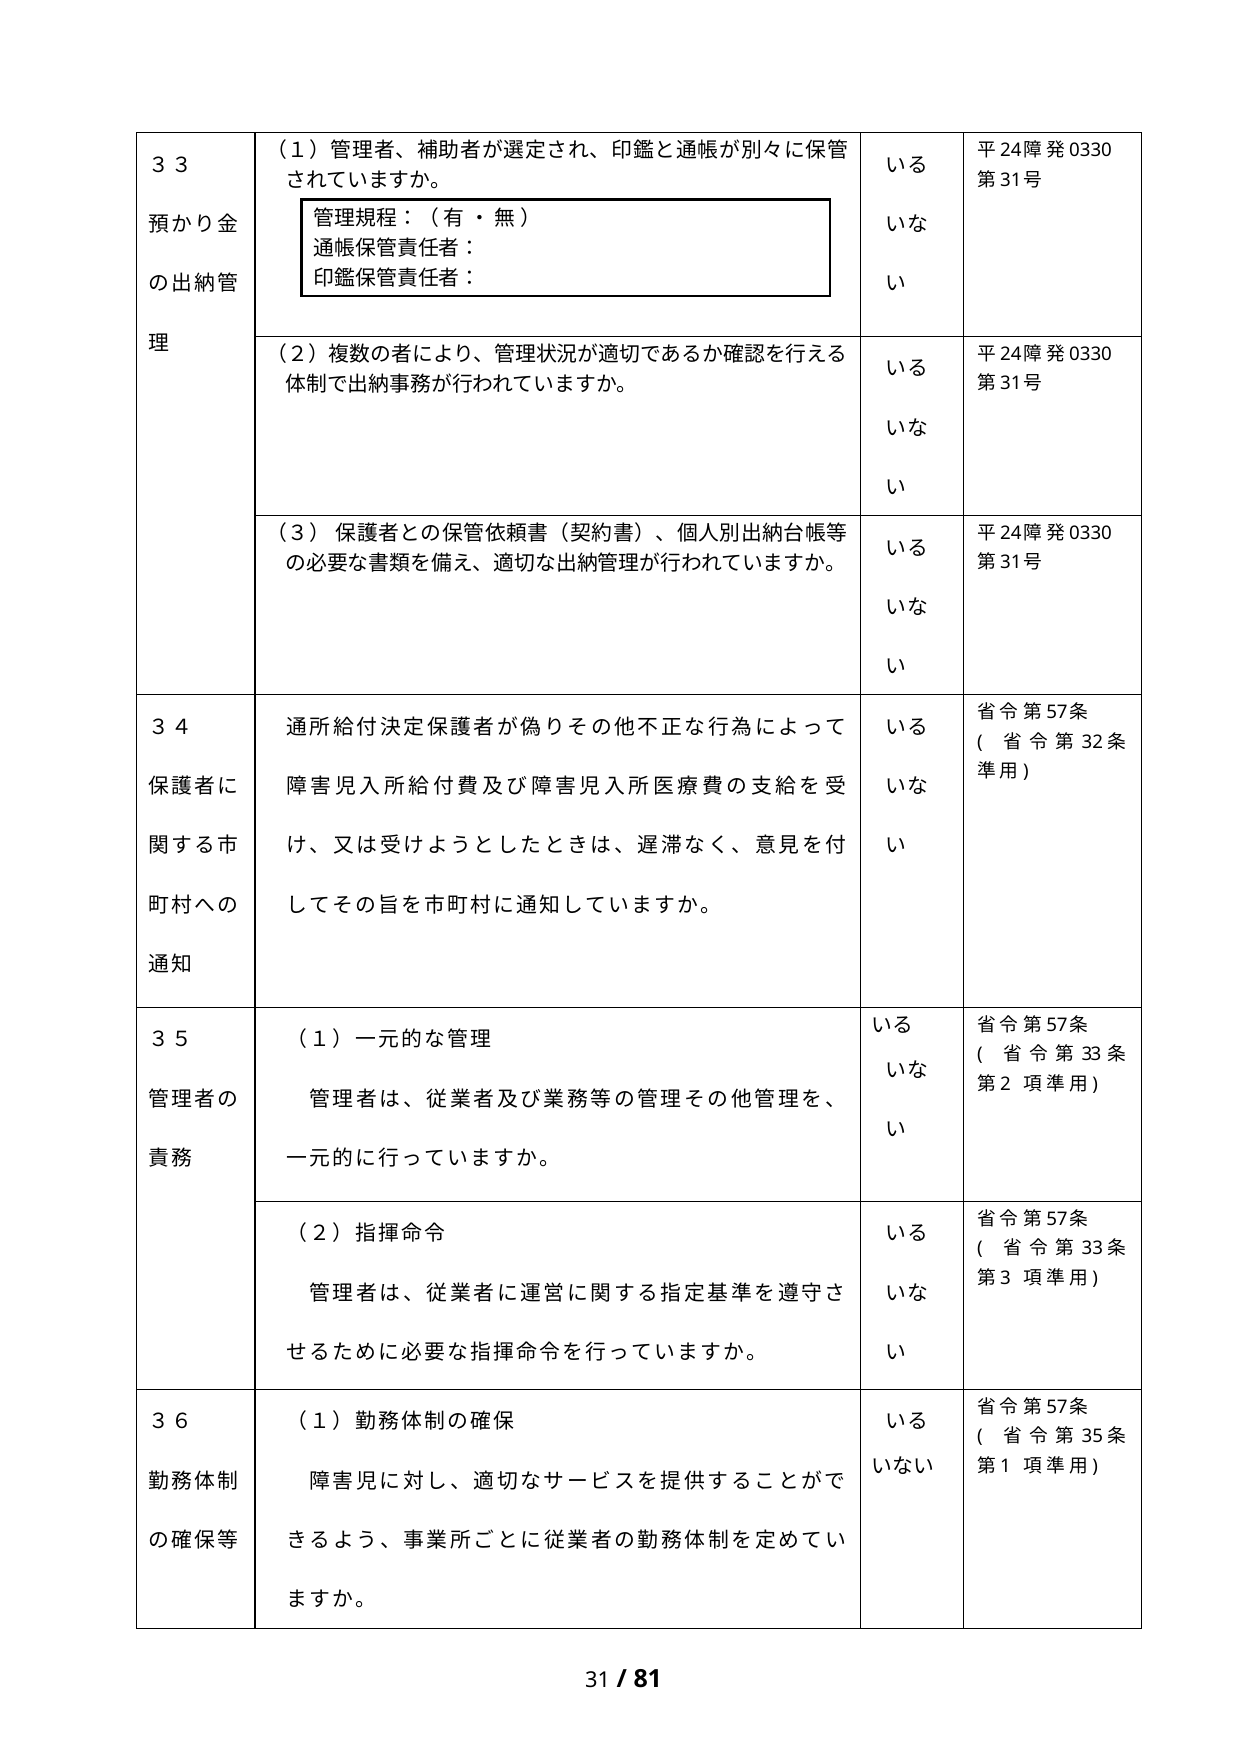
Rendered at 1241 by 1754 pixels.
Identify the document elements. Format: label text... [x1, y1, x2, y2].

table_cell 平24障発0330第31号 [964, 133, 1141, 336]
table_cell （１）一元的な管理 管理者は、従業者及び業務等の管理その他管理を、一元的に行っていますか。 [256, 1008, 860, 1201]
table_cell ３３ 預かり金の出納管理 [137, 133, 254, 694]
table_cell いる いない [861, 1202, 963, 1389]
table_cell （３） 保護者との保管依頼書（契約書）、個人別出納台帳等の必要な書類を備え、適切な出納管理が行われていますか。 [256, 516, 860, 694]
table_cell いる いない [861, 1390, 963, 1627]
table_cell いる いない [861, 695, 963, 1007]
table_cell いる いない [861, 133, 963, 336]
table_cell 省令第57条 (省令第33条第2項準用) [964, 1008, 1141, 1201]
table_cell ３４ 保護者に 関する市町村への通知 [137, 695, 254, 1007]
table_cell 平24障発0330第31号 [964, 516, 1141, 694]
table_cell （２）複数の者により、管理状況が適切であるか確認を行える体制で出納事務が行われていますか。 [256, 337, 860, 515]
table_cell いる いない [861, 1008, 963, 1201]
table_cell 平24障発0330第31号 [964, 337, 1141, 515]
table_cell （１）勤務体制の確保 障害児に対し、適切なサービスを提供することができるよう、事業所ごとに従業者の勤務体制を定めていますか。 [256, 1390, 860, 1627]
table_cell （１）管理者、補助者が選定され、印鑑と通帳が別々に保管されていますか。 [256, 133, 860, 336]
table_cell いる いない [861, 516, 963, 694]
table_cell 省令第57条 (省令第32条準用) [964, 695, 1141, 1007]
table_cell 省令第57条 (省令第35条第1項準用) [964, 1390, 1141, 1627]
table_cell ３５ 管理者の 責務 [137, 1008, 254, 1389]
table_cell ３６ 勤務体制の確保等 [137, 1390, 254, 1627]
table_cell 通所給付決定保護者が偽りその他不正な行為によって障害児入所給付費及び障害児入所医療費の支給を受け、又は受けようとしたときは、遅滞なく、意見を付してその旨を市町村に通知していますか。 [256, 695, 860, 1007]
table_cell いる いない [861, 337, 963, 515]
table_cell 省令第57条 (省令第33条第3項準用) [964, 1202, 1141, 1389]
table_cell （２）指揮命令 管理者は、従業者に運営に関する指定基準を遵守させるために必要な指揮命令を行っていますか。 [256, 1202, 860, 1389]
